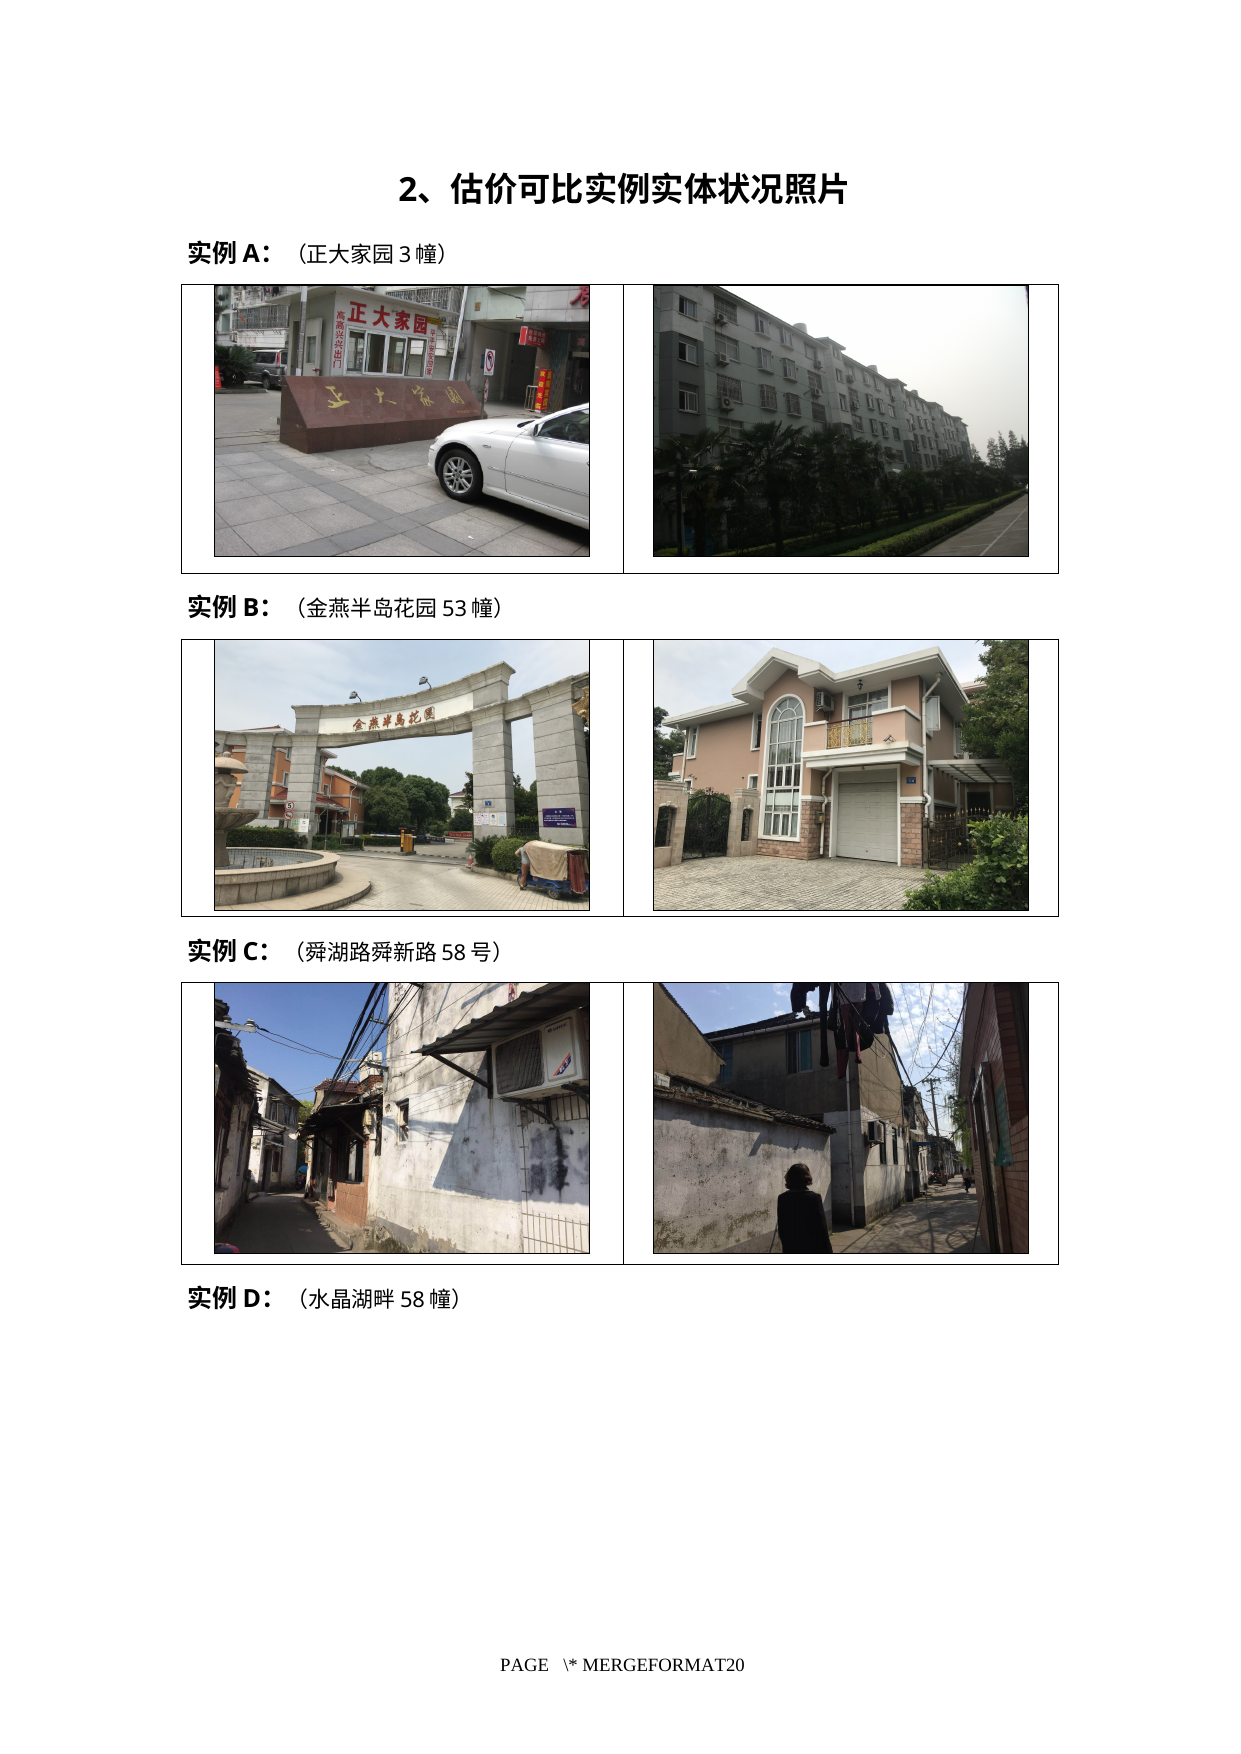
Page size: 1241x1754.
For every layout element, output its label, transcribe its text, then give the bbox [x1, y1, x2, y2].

text 2、估价可比实例实体状况照片 [187, 154, 1053, 219]
text 实例B：（金燕半岛花园53幢） [187, 574, 1053, 638]
picture [654, 286, 1028, 556]
picture [215, 640, 589, 910]
table_header [624, 983, 1058, 1263]
picture [654, 640, 1028, 910]
table_header [624, 640, 1058, 916]
table_header [182, 640, 623, 916]
picture [215, 286, 589, 556]
table_header [182, 285, 623, 572]
table_header [182, 983, 623, 1263]
text 实例C：（舜湖路舜新路58号） [187, 917, 1053, 982]
text 实例A：（正大家园3幢） [187, 219, 1053, 284]
picture [654, 983, 1028, 1253]
text 实例D：（水晶湖畔58幢） [187, 1265, 1053, 1329]
table_header [624, 285, 1058, 572]
picture [215, 983, 589, 1253]
